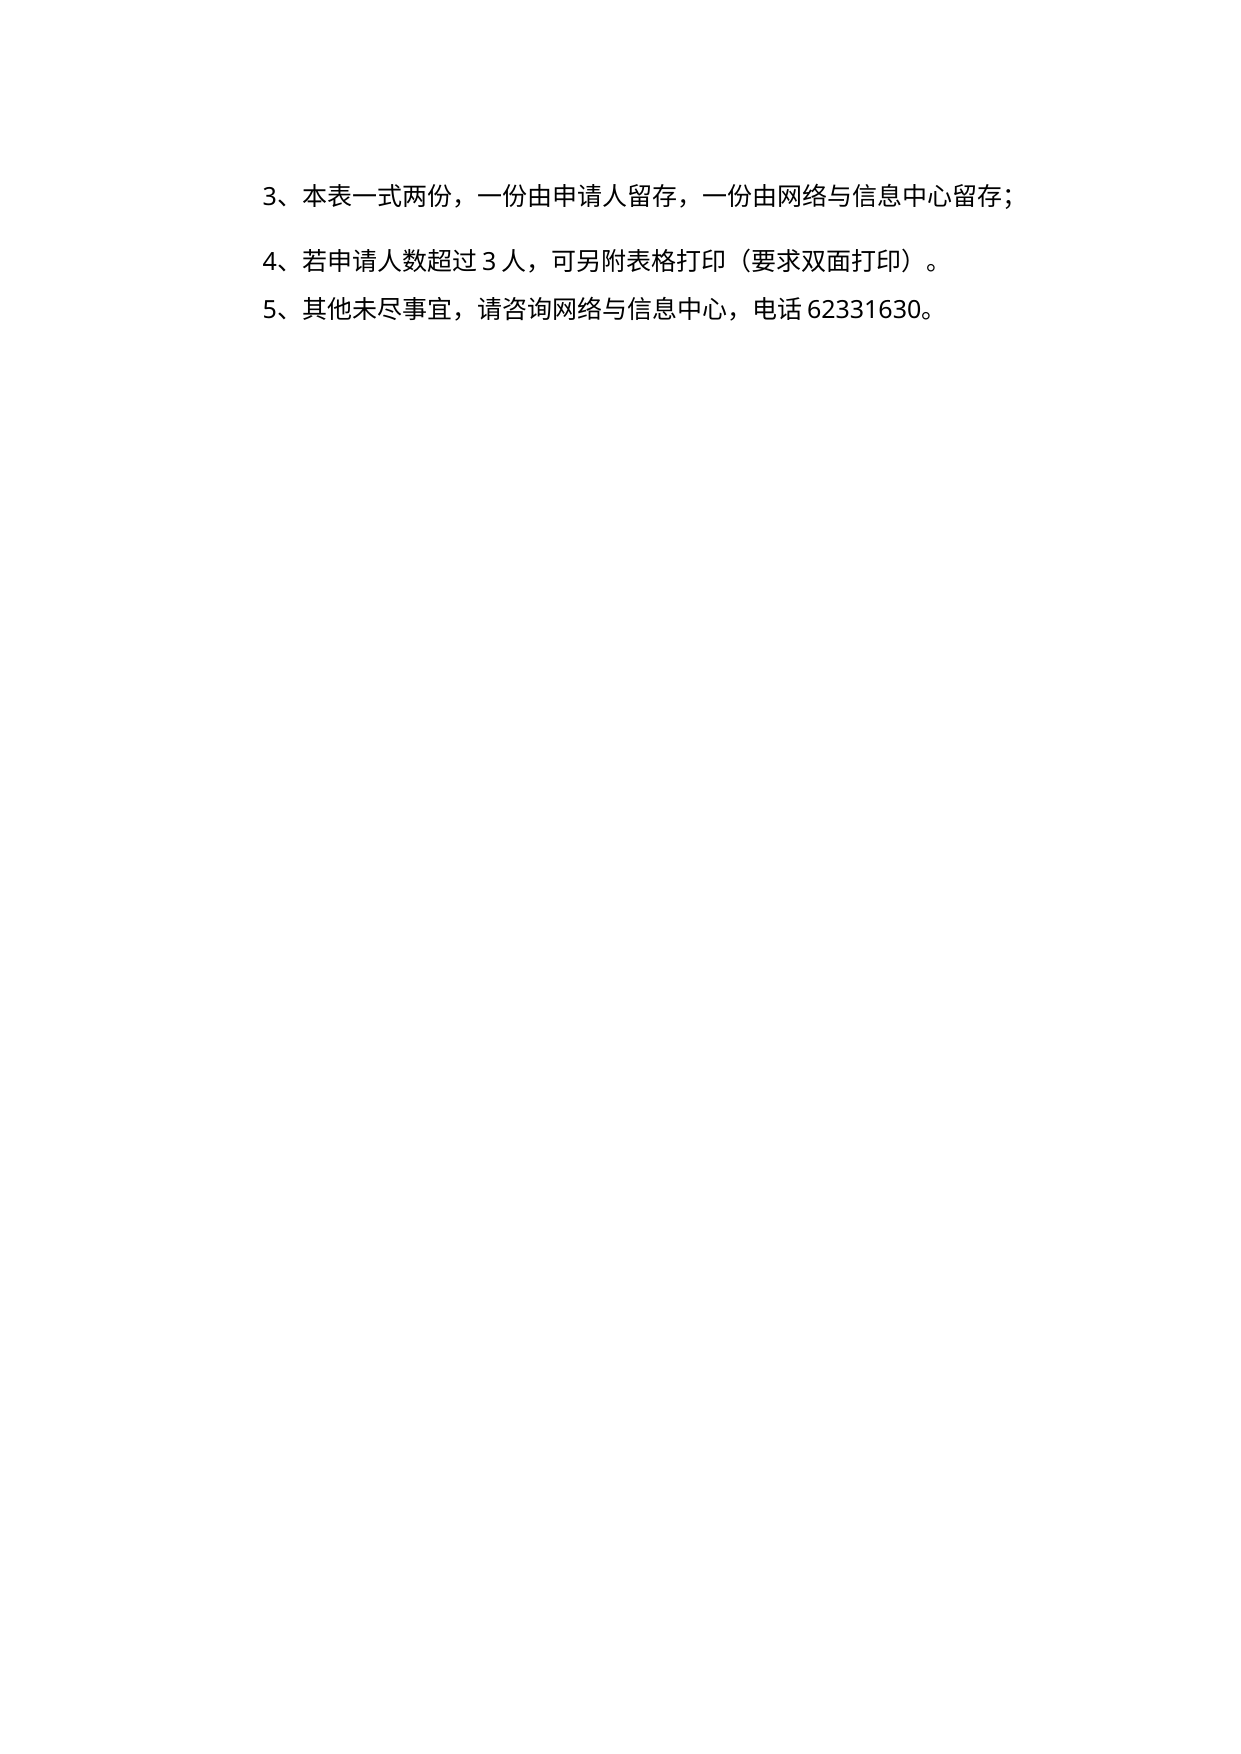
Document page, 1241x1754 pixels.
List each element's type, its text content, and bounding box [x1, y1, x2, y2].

text 5、其他未尽事宜，请咨询网络与信息中心，电话62331630。 [187, 298, 1016, 323]
text 4、若申请人数超过3人，可另附表格打印（要求双面打印）。 [219, 227, 1053, 292]
text 3、本表一式两份，一份由申请人留存，一份由网络与信息中心留存； [219, 162, 1053, 227]
